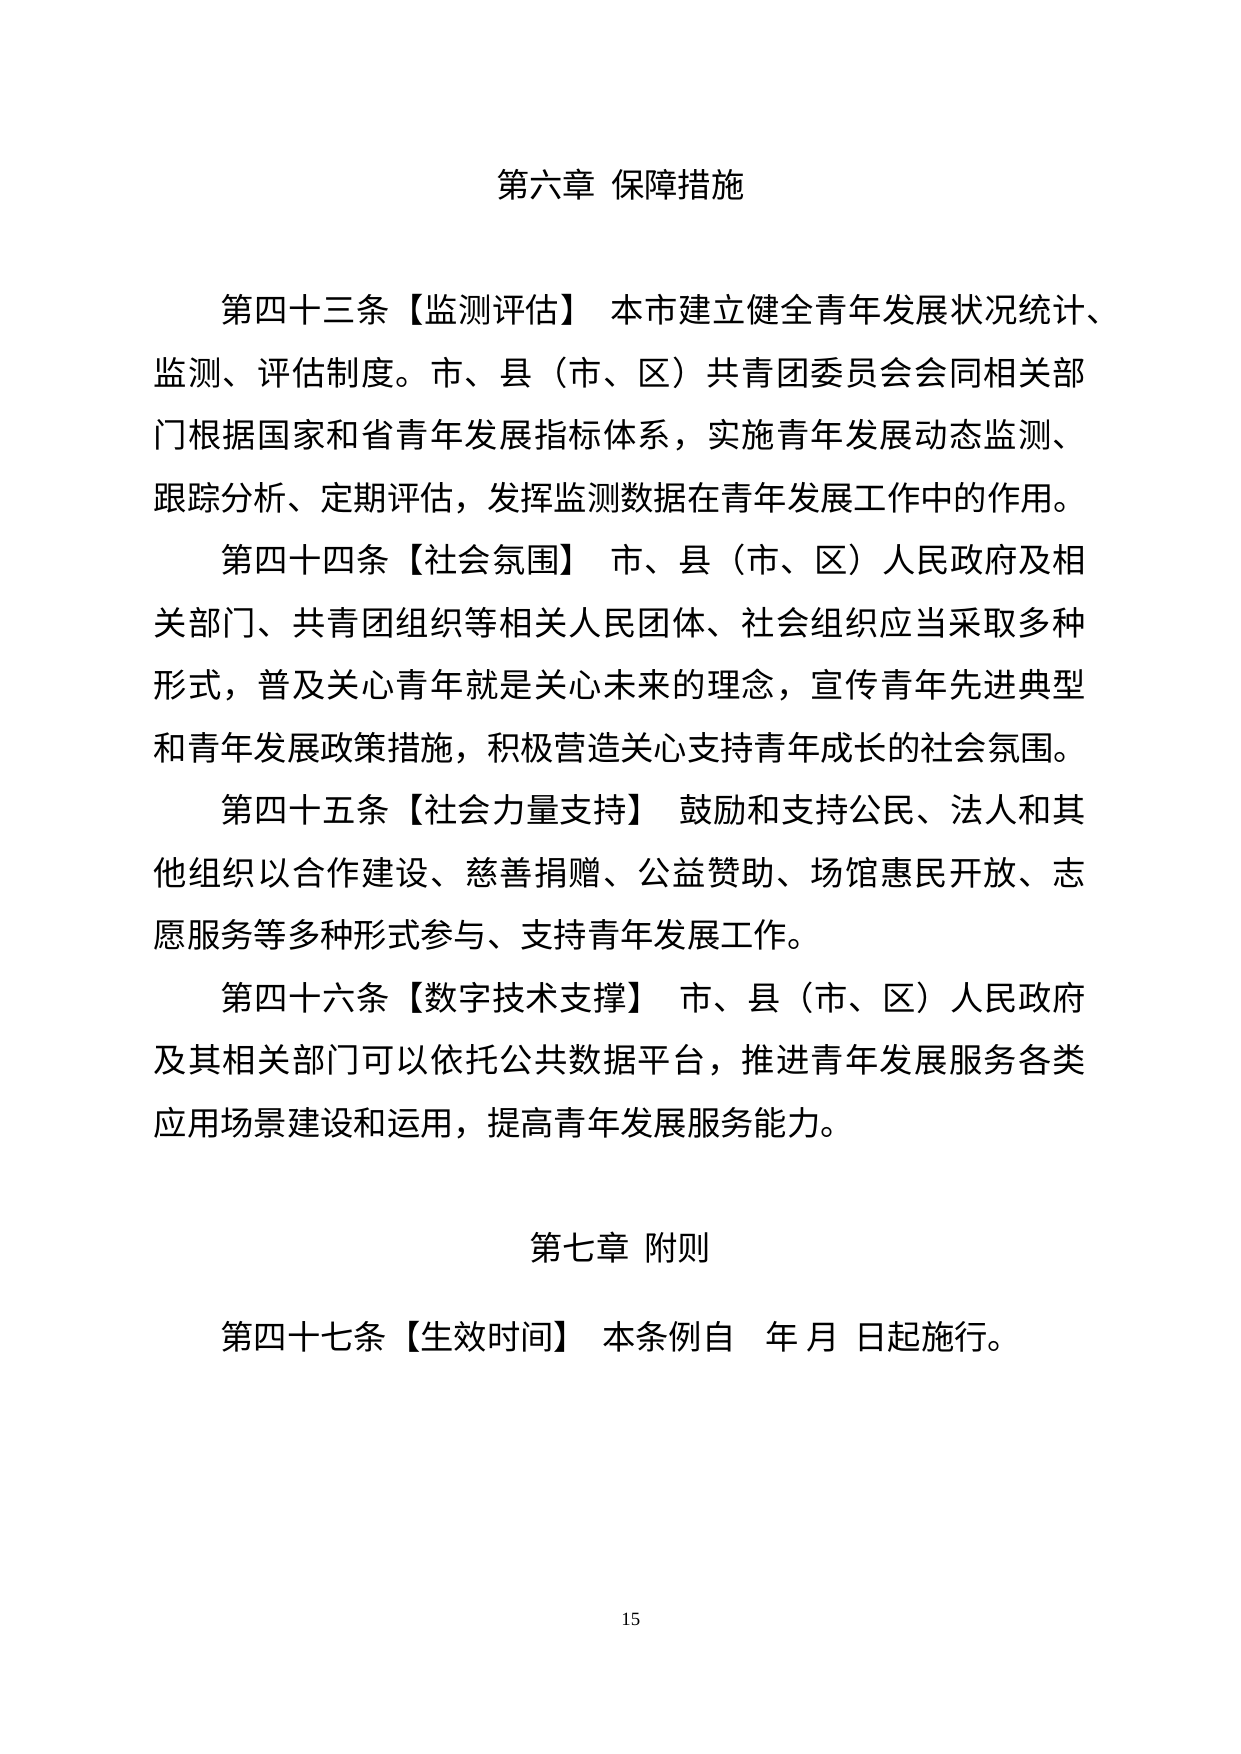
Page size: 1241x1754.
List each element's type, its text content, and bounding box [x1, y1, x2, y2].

subtitle 第七章 附则 [153, 1210, 1087, 1273]
subtitle 第四十七条【生效时间】 本条例自 年 月 日起施行。 [153, 1299, 1087, 1362]
subtitle 第四十四条【社会氛围】 市、县（市、区）人民政府及相关部门、共青团组织等相关人民团体、社会组织应当采取多种形式，普及关心青年就是关心未来的理念，宣传青年先进典型和青年发展政策措施，积极营造关心支持青年成长的社会氛围。 [153, 523, 1087, 773]
subtitle 第六章 保障措施 [153, 148, 1087, 210]
subtitle 第四十六条【数字技术支撑】 市、县（市、区）人民政府及其相关部门可以依托公共数据平台，推进青年发展服务各类应用场景建设和运用，提高青年发展服务能力。 [153, 960, 1087, 1148]
subtitle 第四十三条【监测评估】 本市建立健全青年发展状况统计、监测、评估制度。市、县（市、区）共青团委员会会同相关部门根据国家和省青年发展指标体系，实施青年发展动态监测、跟踪分析、定期评估，发挥监测数据在青年发展工作中的作用。 [153, 273, 1087, 523]
subtitle 第四十五条【社会力量支持】 鼓励和支持公民、法人和其他组织以合作建设、慈善捐赠、公益赞助、场馆惠民开放、志愿服务等多种形式参与、支持青年发展工作。 [153, 773, 1087, 960]
